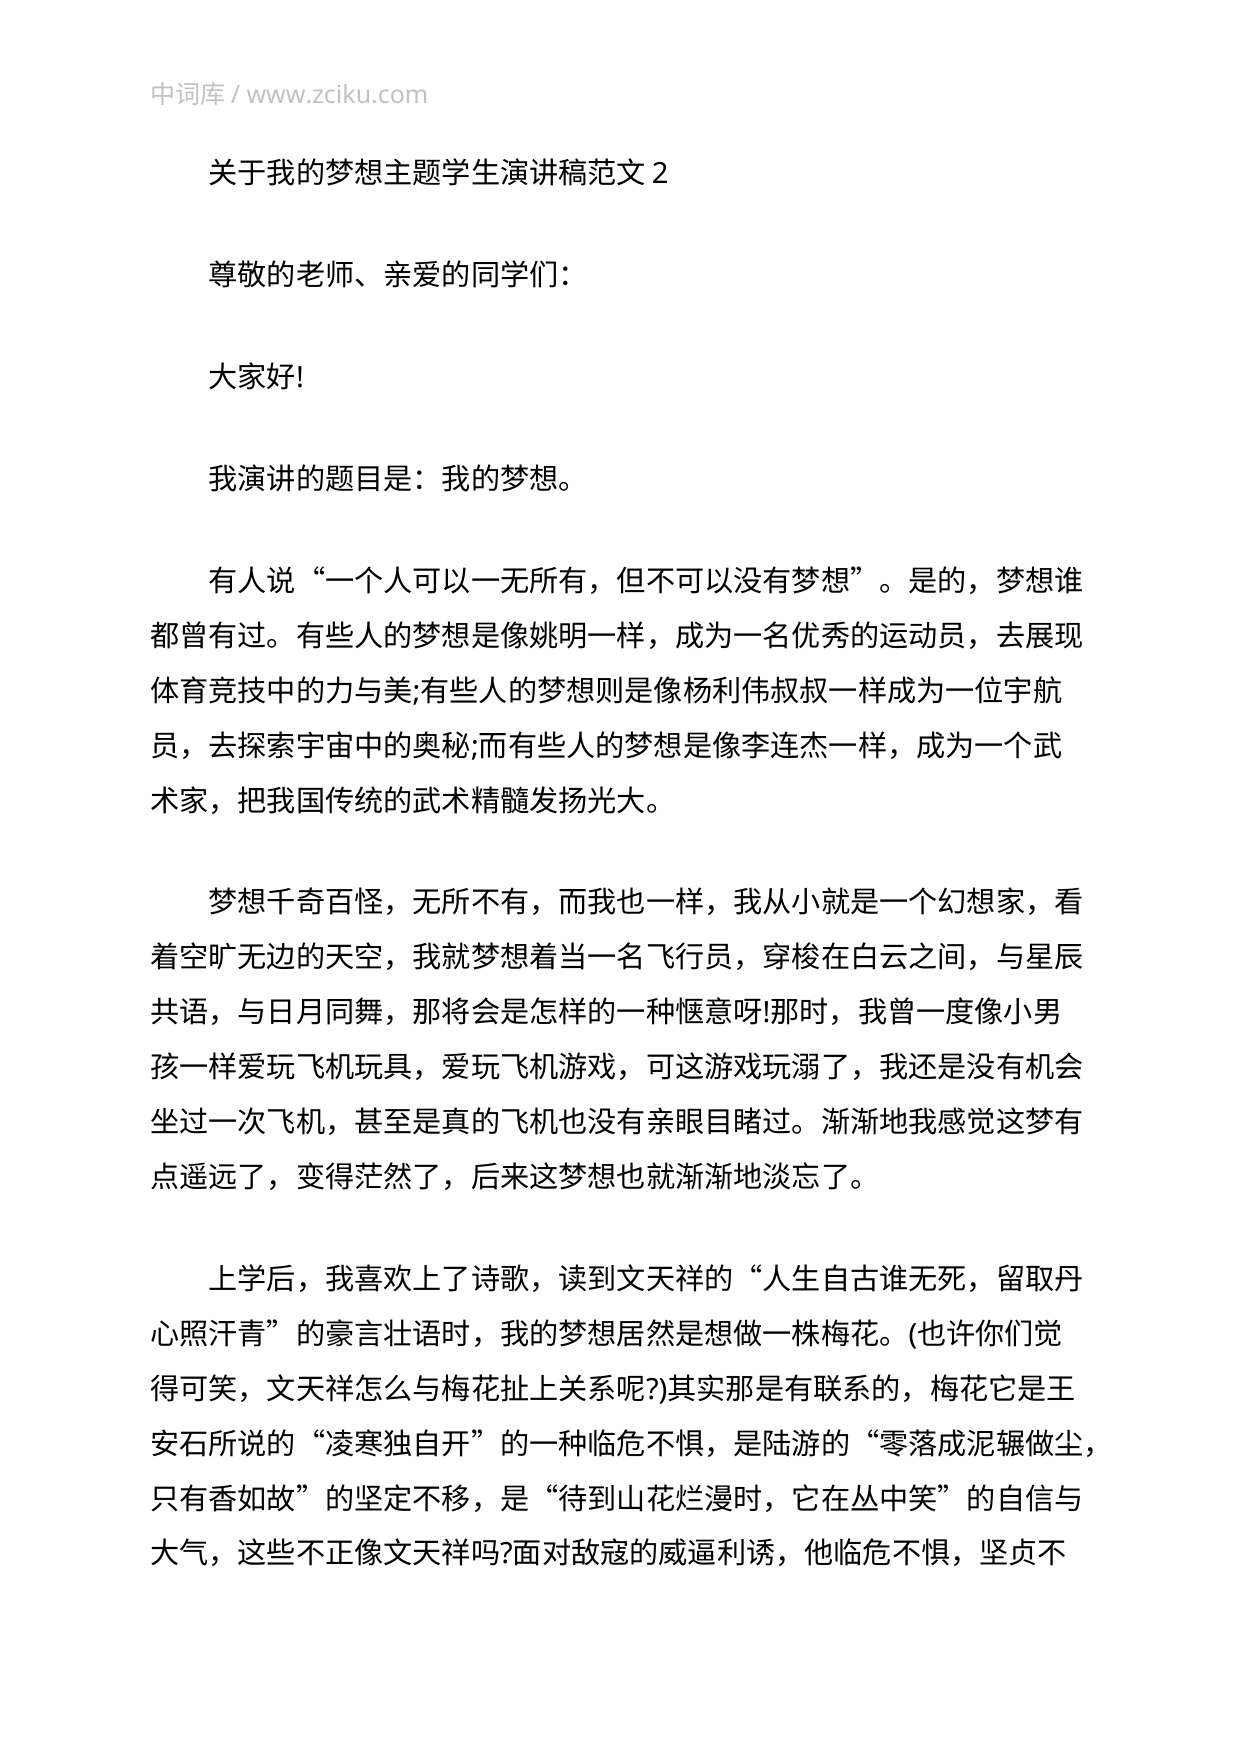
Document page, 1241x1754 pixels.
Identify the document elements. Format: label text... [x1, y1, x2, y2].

text 尊敬的老师、亲爱的同学们： [150, 252, 1090, 294]
text 我演讲的题目是：我的梦想。 [150, 456, 1090, 498]
text 关于我的梦想主题学生演讲稿范文2 [150, 150, 1090, 192]
text 有人说“一个人可以一无所有，但不可以没有梦想”。是的，梦想谁都曾有过。有些人的梦想是像姚明一样，成为一名优秀的运动员，去展现体育竞技中的力与美;有些人的梦想则是像杨利伟叔叔一样成为一位宇航员，去探索宇宙中的奥秘;而有些人的梦想是像李连杰一样，成为一个武术家，把我国传统的武术精髓发扬光大。 [150, 557, 1090, 819]
text 梦想千奇百怪，无所不有，而我也一样，我从小就是一个幻想家，看着空旷无边的天空，我就梦想着当一名飞行员，穿梭在白云之间，与星辰共语，与日月同舞，那将会是怎样的一种惬意呀!那时，我曾一度像小男孩一样爱玩飞机玩具，爱玩飞机游戏，可这游戏玩溺了，我还是没有机会坐过一次飞机，甚至是真的飞机也没有亲眼目睹过。渐渐地我感觉这梦有点遥远了，变得茫然了，后来这梦想也就渐渐地淡忘了。 [150, 879, 1090, 1196]
text 大家好! [150, 354, 1090, 396]
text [150, 1255, 1090, 1572]
